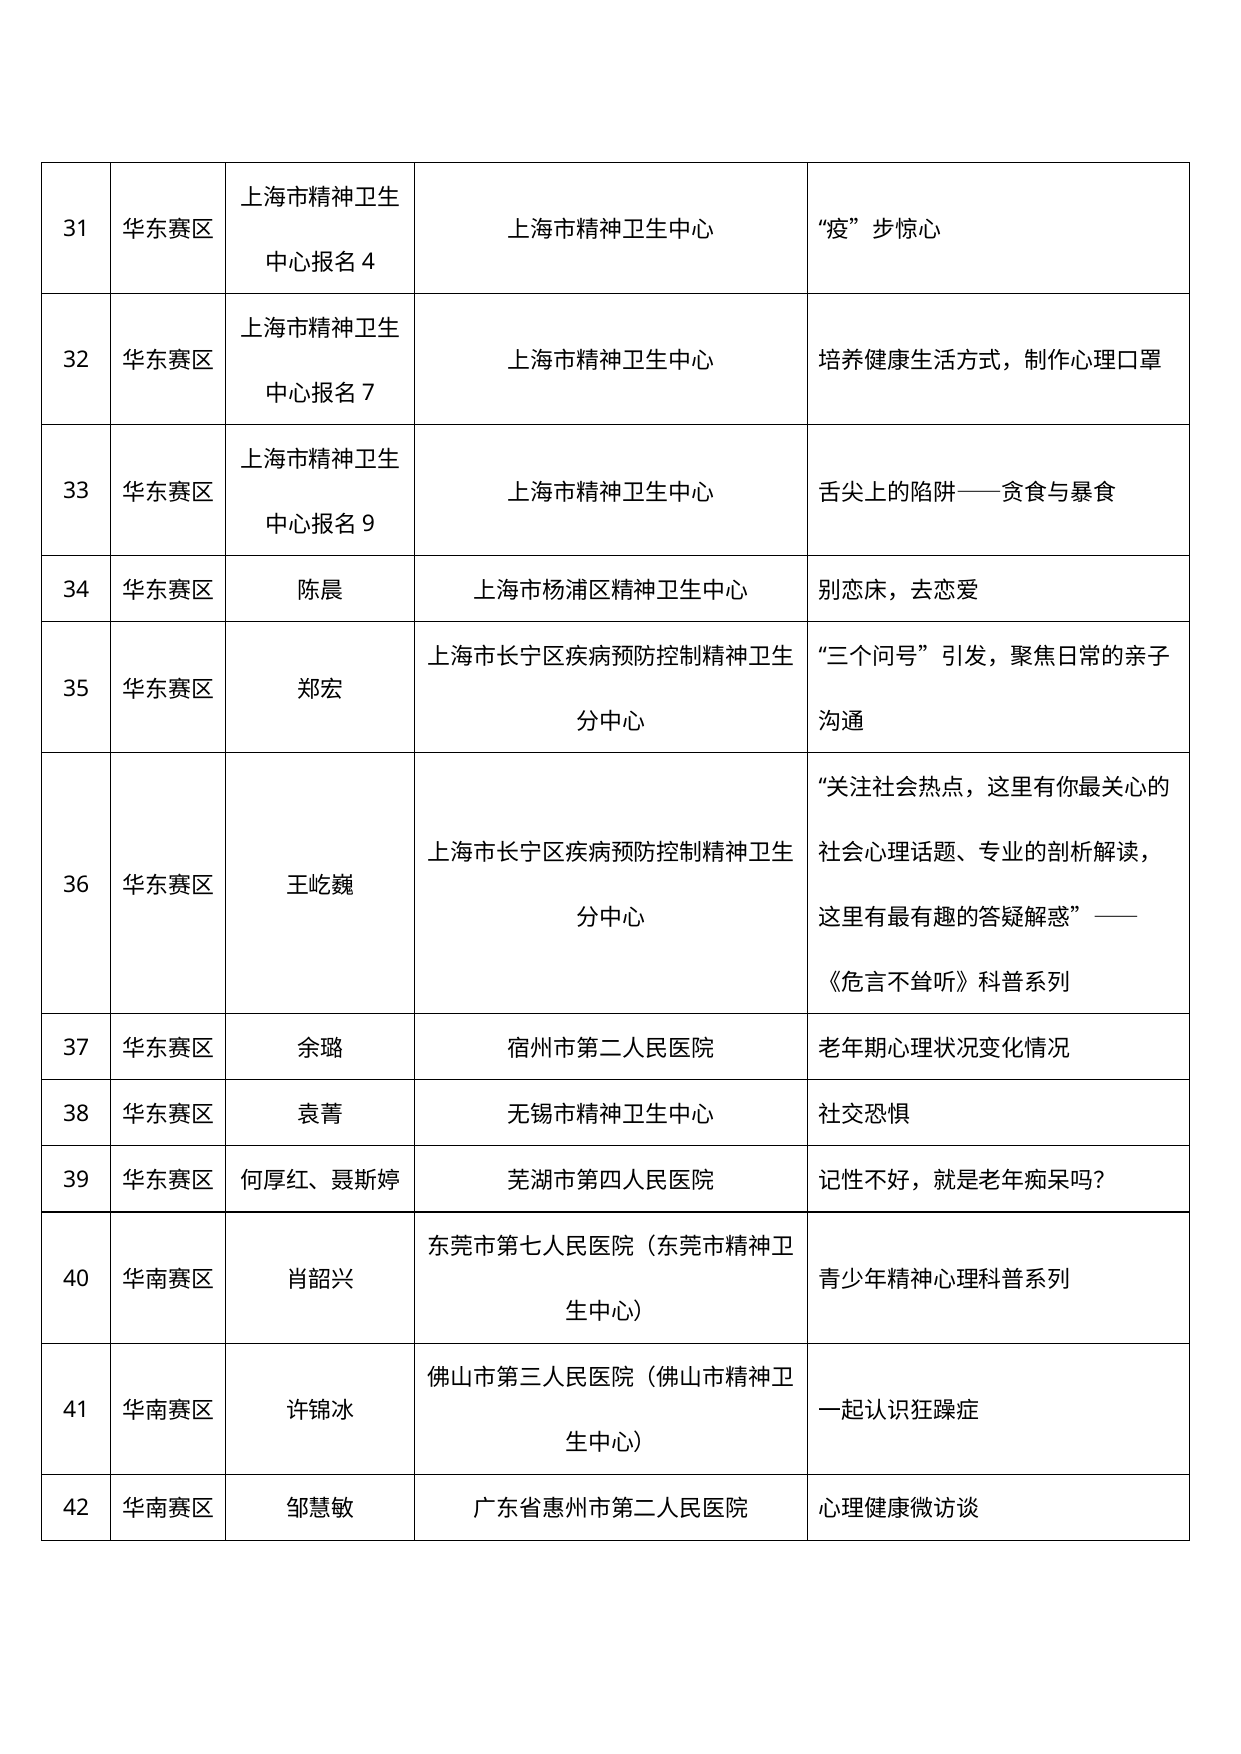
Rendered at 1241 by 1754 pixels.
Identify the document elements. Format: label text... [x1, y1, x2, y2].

table_cell 上海市长宁区疾病预防控制精神卫生分中心 [415, 753, 807, 1013]
table_cell 佛山市第三人民医院（佛山市精神卫生中心） [415, 1344, 807, 1473]
table_cell 华南赛区 [111, 1344, 225, 1473]
table_cell “疫”步惊心 [808, 163, 1189, 293]
table_cell 老年期心理状况变化情况 [808, 1014, 1189, 1079]
table_cell 社交恐惧 [808, 1080, 1189, 1145]
table_cell 肖韶兴 [226, 1213, 414, 1342]
table_cell 华东赛区 [111, 1080, 225, 1145]
table_cell “三个问号”引发，聚焦日常的亲子沟通 [808, 622, 1189, 752]
table_cell 上海市精神卫生中心 [415, 425, 807, 555]
table_cell 华东赛区 [111, 1146, 225, 1211]
table_cell 广东省惠州市第二人民医院 [415, 1475, 807, 1539]
table_cell “关注社会热点，这里有你最关心的社会心理话题、专业的剖析解读，这里有最有趣的答疑解惑”——《危言不耸听》科普系列 [808, 753, 1189, 1013]
table_cell 舌尖上的陷阱——贪食与暴食 [808, 425, 1189, 555]
table_cell 上海市精神卫生中心报名7 [226, 294, 414, 424]
table_cell 华东赛区 [111, 556, 225, 621]
table_cell 38 [42, 1080, 110, 1145]
table_cell 33 [42, 425, 110, 555]
table_cell 心理健康微访谈 [808, 1475, 1189, 1539]
table_cell 华南赛区 [111, 1213, 225, 1342]
table_cell 华东赛区 [111, 1014, 225, 1079]
table_cell 郑宏 [226, 622, 414, 752]
table_cell 上海市长宁区疾病预防控制精神卫生分中心 [415, 622, 807, 752]
table_cell 无锡市精神卫生中心 [415, 1080, 807, 1145]
table_cell 华东赛区 [111, 294, 225, 424]
table_cell 31 [42, 163, 110, 293]
table_cell 37 [42, 1014, 110, 1079]
table_cell 上海市杨浦区精神卫生中心 [415, 556, 807, 621]
table_cell 袁菁 [226, 1080, 414, 1145]
table_cell 记性不好，就是老年痴呆吗？ [808, 1146, 1189, 1211]
table_cell 华东赛区 [111, 753, 225, 1013]
table_cell 上海市精神卫生中心报名9 [226, 425, 414, 555]
table_cell 陈晨 [226, 556, 414, 621]
table_cell 上海市精神卫生中心报名4 [226, 163, 414, 293]
table_cell 何厚红、聂斯婷 [226, 1146, 414, 1211]
table_cell 34 [42, 556, 110, 621]
table_cell 上海市精神卫生中心 [415, 294, 807, 424]
table_cell 华东赛区 [111, 163, 225, 293]
table_cell 芜湖市第四人民医院 [415, 1146, 807, 1211]
table_cell 许锦冰 [226, 1344, 414, 1473]
table_cell 41 [42, 1344, 110, 1473]
table_cell 35 [42, 622, 110, 752]
table_cell 青少年精神心理科普系列 [808, 1213, 1189, 1342]
table_cell 宿州市第二人民医院 [415, 1014, 807, 1079]
table_cell 36 [42, 753, 110, 1013]
table_cell 华东赛区 [111, 425, 225, 555]
table_cell 39 [42, 1146, 110, 1211]
table_cell 邹慧敏 [226, 1475, 414, 1539]
table_cell 40 [42, 1213, 110, 1342]
table_cell 东莞市第七人民医院（东莞市精神卫生中心） [415, 1213, 807, 1342]
table_cell 华南赛区 [111, 1475, 225, 1539]
table_cell 上海市精神卫生中心 [415, 163, 807, 293]
table_cell 一起认识狂躁症 [808, 1344, 1189, 1473]
table_cell 华东赛区 [111, 622, 225, 752]
table_cell 培养健康生活方式，制作心理口罩 [808, 294, 1189, 424]
table_cell 别恋床，去恋爱 [808, 556, 1189, 621]
table_cell 王屹巍 [226, 753, 414, 1013]
table_cell 32 [42, 294, 110, 424]
table_cell 余璐 [226, 1014, 414, 1079]
table_cell 42 [42, 1475, 110, 1539]
